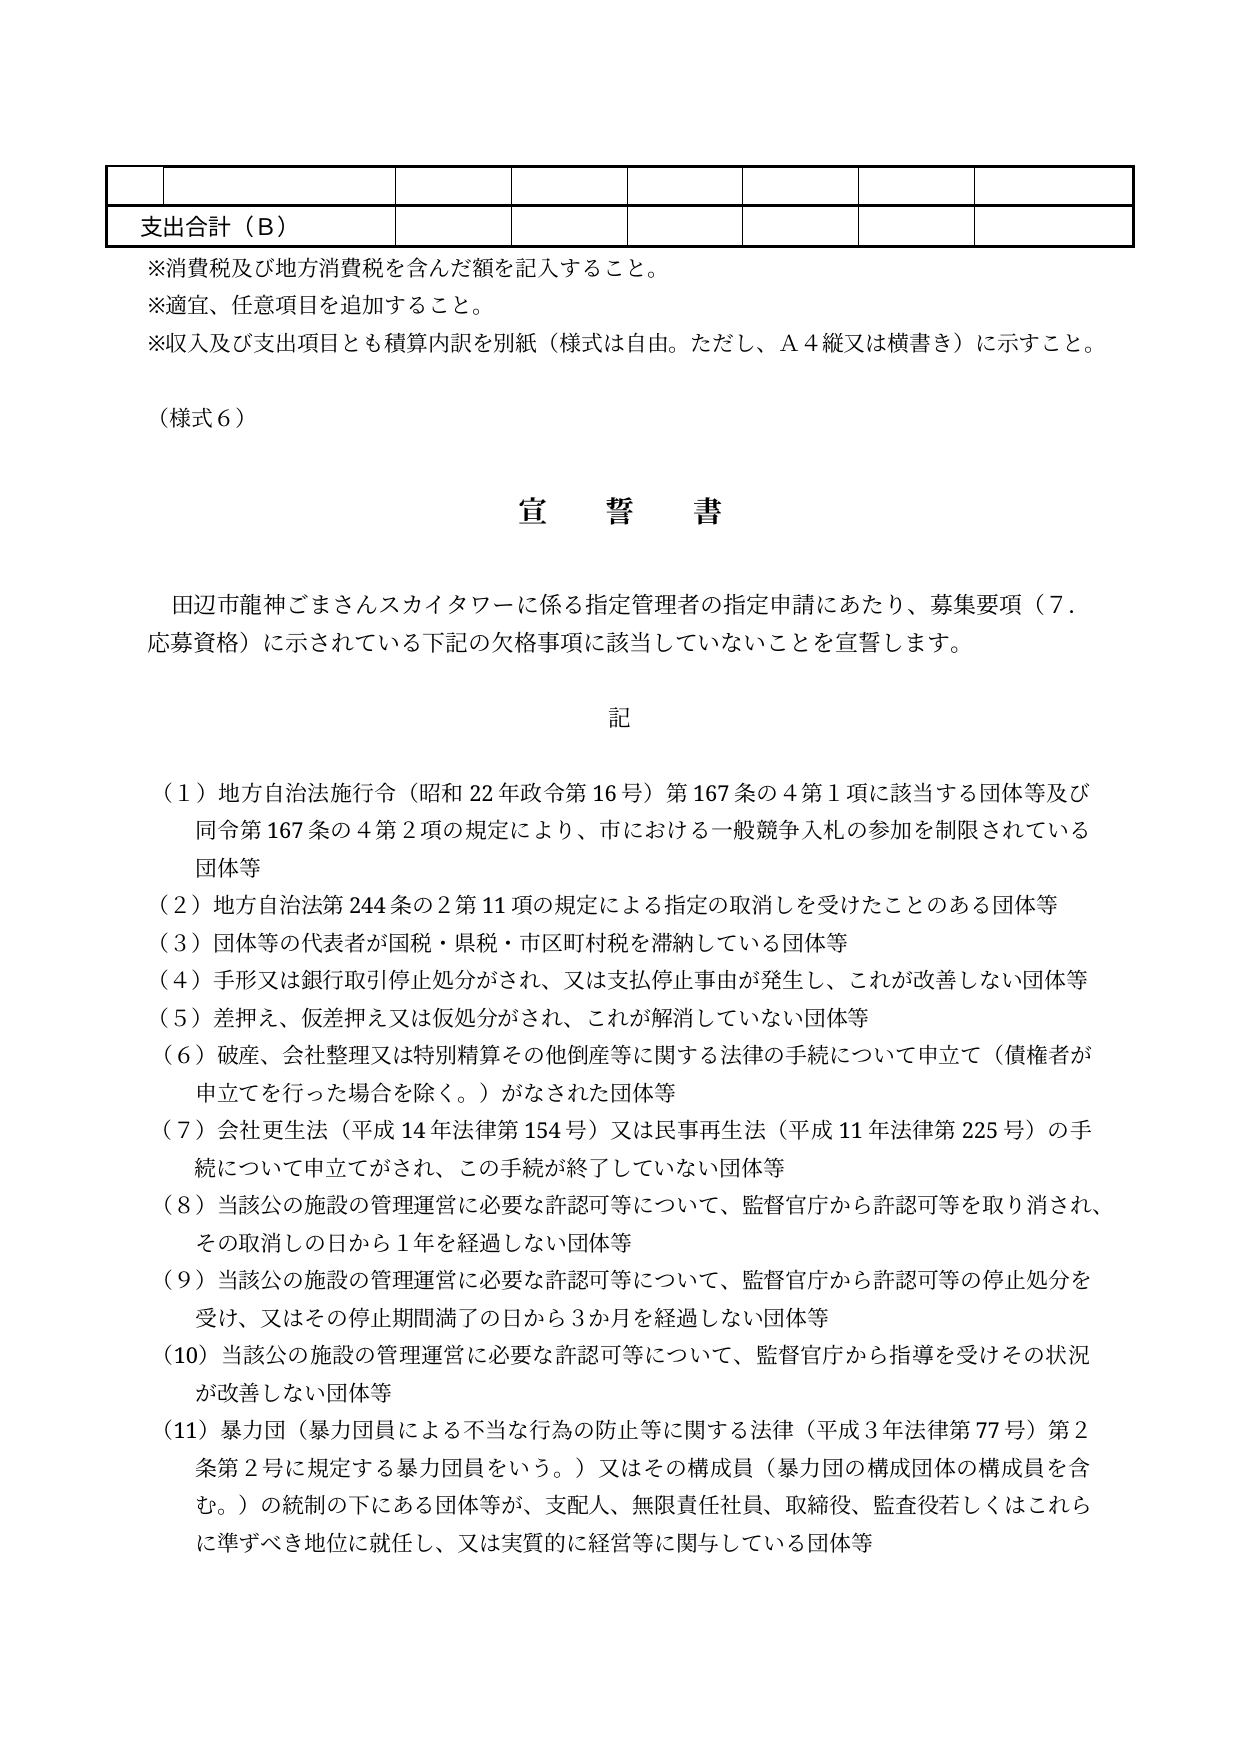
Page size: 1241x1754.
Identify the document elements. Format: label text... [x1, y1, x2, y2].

table_cell [512, 207, 627, 245]
text （様式６） [148, 398, 1092, 435]
text ※適宜、任意項目を追加すること。 [148, 285, 1092, 323]
text （９）当該公の施設の管理運営に必要な許認可等について、監督官庁から許認可等の停止処分を受け、又はその停止期間満了の日から３か月を経過しない団体等 [151, 1260, 1092, 1335]
text （11）暴力団（暴力団員による不当な行為の防止等に関する法律（平成３年法律第77号）第２条第２号に規定する暴力団員をいう。）又はその構成員（暴力団の構成団体の構成員を含む。）の統制の下にある団体等が、支配人、無限責任社員、取締役、監査役若しくはこれらに準ずべき地位に就任し、又は実質的に経営等に関与している団体等 [151, 1410, 1092, 1560]
table_cell [164, 168, 395, 204]
text （１）地方自治法施行令（昭和22年政令第16号）第167条の４第１項に該当する団体等及び同令第167条の４第２項の規定により、市における一般競争入札の参加を制限されている団体等 [151, 773, 1092, 885]
text 記 [148, 698, 1092, 735]
text （２）地方自治法第244条の２第11項の規定による指定の取消しを受けたことのある団体等 [148, 885, 1092, 923]
text （６）破産、会社整理又は特別精算その他倒産等に関する法律の手続について申立て（債権者が申立てを行った場合を除く。）がなされた団体等 [151, 1035, 1092, 1110]
table_cell [975, 207, 1132, 245]
text （４）手形又は銀行取引停止処分がされ、又は支払停止事由が発生し、これが改善しない団体等 [148, 960, 1092, 998]
table_cell [859, 207, 974, 245]
table_cell [396, 168, 511, 204]
text （８）当該公の施設の管理運営に必要な許認可等について、監督官庁から許認可等を取り消され、その取消しの日から１年を経過しない団体等 [151, 1185, 1092, 1260]
table_cell [628, 207, 742, 245]
table_cell 支出合計（Ｂ） [108, 207, 395, 245]
text （10）当該公の施設の管理運営に必要な許認可等について、監督官庁から指導を受けその状況が改善しない団体等 [151, 1335, 1092, 1410]
table_cell [743, 168, 858, 204]
text ※消費税及び地方消費税を含んだ額を記入すること。 [148, 248, 1092, 285]
table_cell [396, 207, 511, 245]
table_cell [628, 168, 742, 204]
text （７）会社更生法（平成14年法律第154号）又は民事再生法（平成11年法律第225号）の手続について申立てがされ、この手続が終了していない団体等 [151, 1110, 1092, 1185]
text ※収入及び支出項目とも積算内訳を別紙（様式は自由。ただし、Ａ４縦又は横書き）に示すこと。 [148, 323, 1092, 360]
table_cell [859, 168, 974, 204]
text （３）団体等の代表者が国税・県税・市区町村税を滞納している団体等 [148, 923, 1092, 960]
table_cell [743, 207, 858, 245]
table_cell [512, 168, 627, 204]
table_cell [975, 168, 1132, 204]
text 田辺市龍神ごまさんスカイタワーに係る指定管理者の指定申請にあたり、募集要項（７．応募資格）に示されている下記の欠格事項に該当していないことを宣誓します。 [148, 585, 1092, 660]
text （５）差押え、仮差押え又は仮処分がされ、これが解消していない団体等 [148, 998, 1092, 1035]
text 宣 誓 書 [148, 473, 1092, 548]
